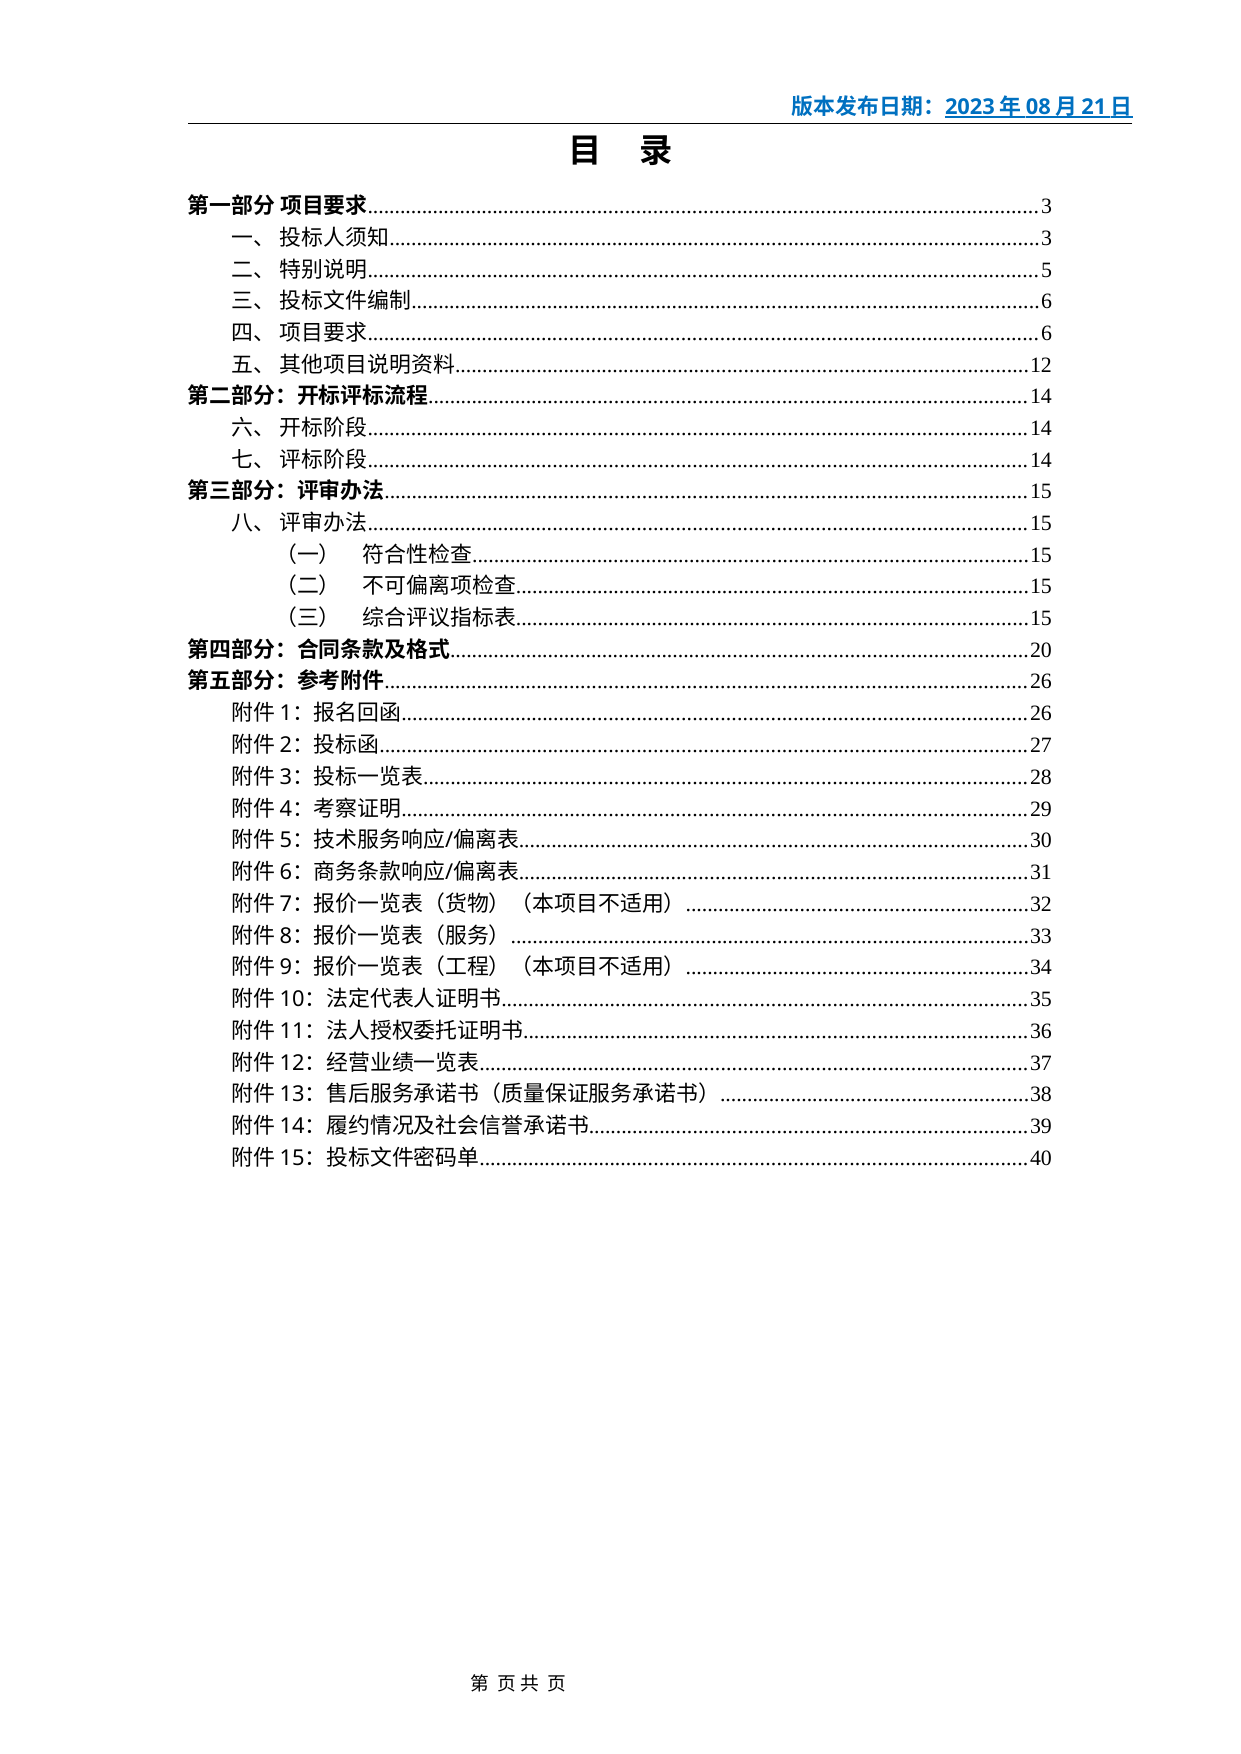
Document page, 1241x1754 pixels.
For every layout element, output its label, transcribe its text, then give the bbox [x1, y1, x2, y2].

text 八、 评审办法 15 [231, 505, 1053, 537]
text （一） 符合性检查 15 [275, 537, 1053, 568]
text 附件15：投标文件密码单 40 [231, 1140, 1053, 1172]
text 附件4：考察证明 29 [231, 791, 1053, 822]
text 附件8：报价一览表（服务） 33 [231, 918, 1053, 949]
text 七、 评标阶段 14 [231, 442, 1053, 473]
text 第二部分：开标评标流程 14 [187, 378, 1053, 410]
text 附件12：经营业绩一览表 37 [231, 1045, 1053, 1076]
text 第五部分：参考附件 26 [187, 663, 1053, 695]
text 第四部分：合同条款及格式 20 [187, 632, 1053, 663]
text 附件14：履约情况及社会信誉承诺书 39 [231, 1108, 1053, 1140]
text 附件13：售后服务承诺书（质量保证服务承诺书） 38 [231, 1076, 1053, 1108]
text 一、 投标人须知 3 [231, 220, 1053, 252]
text （二） 不可偏离项检查 15 [275, 568, 1053, 600]
text 附件10：法定代表人证明书 35 [231, 981, 1053, 1013]
text 六、 开标阶段 14 [231, 410, 1053, 442]
text 附件6：商务条款响应/偏离表 31 [231, 854, 1053, 886]
text 附件2：投标函 27 [231, 727, 1053, 759]
text 附件3：投标一览表 28 [231, 759, 1053, 791]
text 附件11：法人授权委托证明书 36 [231, 1013, 1053, 1045]
text （三） 综合评议指标表 15 [275, 600, 1053, 632]
text 附件7：报价一览表（货物）（本项目不适用） 32 [231, 886, 1053, 918]
text 四、 项目要求 6 [231, 315, 1053, 347]
text 三、 投标文件编制 6 [231, 283, 1053, 315]
text 附件1：报名回函 26 [231, 695, 1053, 727]
text 附件9：报价一览表（工程）（本项目不适用） 34 [231, 949, 1053, 981]
text 第一部分 项目要求 3 [187, 188, 1053, 220]
text 附件5：技术服务响应/偏离表 30 [231, 822, 1053, 854]
text 第三部分：评审办法 15 [187, 473, 1053, 505]
text 二、 特别说明 5 [231, 252, 1053, 283]
text 五、 其他项目说明资料 12 [231, 347, 1053, 378]
text 目 录 [187, 124, 1053, 172]
